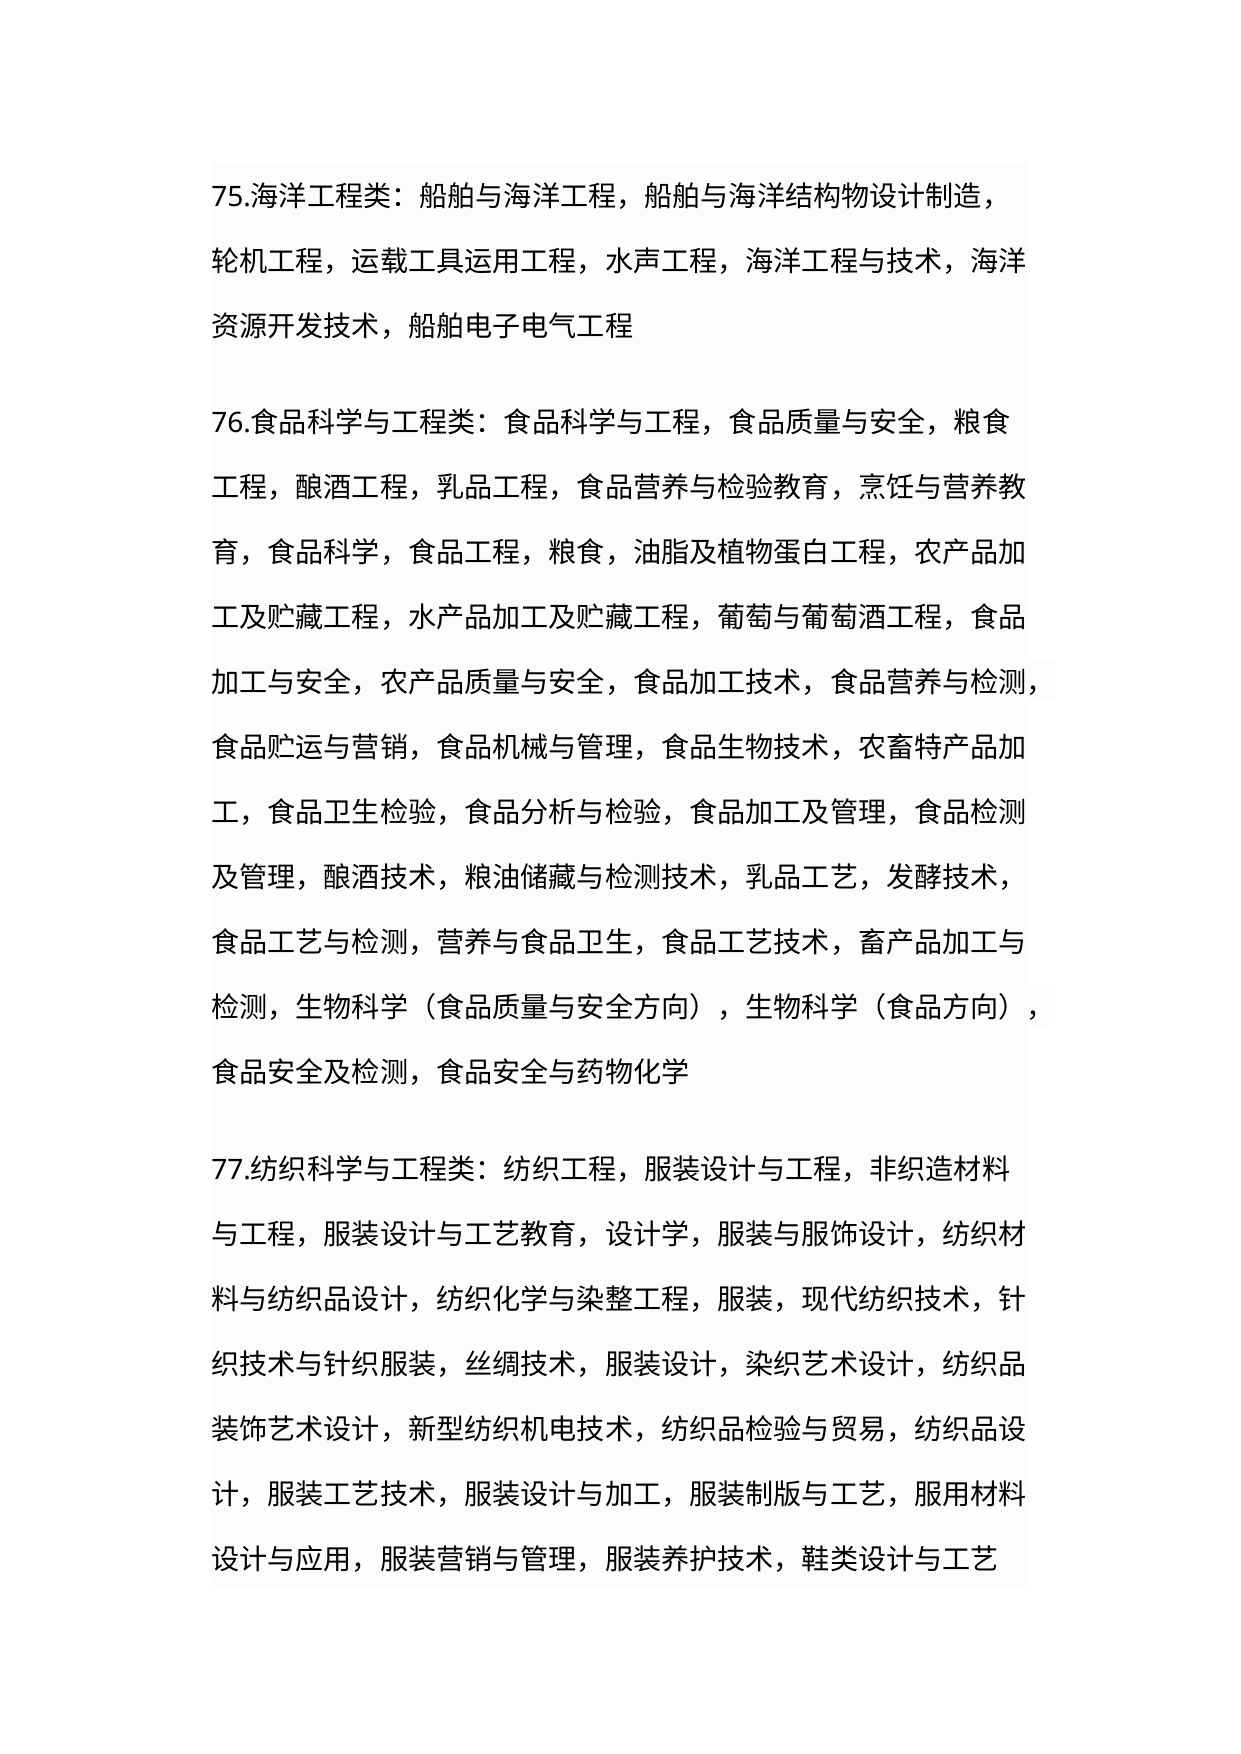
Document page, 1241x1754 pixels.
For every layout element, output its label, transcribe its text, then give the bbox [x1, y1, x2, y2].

text 77.纺织科学与工程类：纺织工程，服装设计与工程，非织造材料与工程，服装设计与工艺教育，设计学，服装与服饰设计，纺织材料与纺织品设计，纺织化学与染整工程，服装，现代纺织技术，针织技术与针织服装，丝绸技术，服装设计，染织艺术设计，纺织品装饰艺术设计，新型纺织机电技术，纺织品检验与贸易，纺织品设计，服装工艺技术，服装设计与加工，服装制版与工艺，服用材料设计与应用，服装营销与管理，服装养护技术，鞋类设计与工艺 [211, 1134, 1029, 1589]
text 76.食品科学与工程类：食品科学与工程，食品质量与安全，粮食工程，酿酒工程，乳品工程，食品营养与检验教育，烹饪与营养教育，食品科学，食品工程，粮食，油脂及植物蛋白工程，农产品加工及贮藏工程，水产品加工及贮藏工程，葡萄与葡萄酒工程，食品加工与安全，农产品质量与安全，食品加工技术，食品营养与检测，食品贮运与营销，食品机械与管理，食品生物技术，农畜特产品加工，食品卫生检验，食品分析与检验，食品加工及管理，食品检测及管理，酿酒技术，粮油储藏与检测技术，乳品工艺，发酵技术，食品工艺与检测，营养与食品卫生，食品工艺技术，畜产品加工与检测，生物科学（食品质量与安全方向），生物科学（食品方向），食品安全及检测，食品安全与药物化学 [211, 701, 1029, 985]
text 75.海洋工程类：船舶与海洋工程，船舶与海洋结构物设计制造，轮机工程，运载工具运用工程，水声工程，海洋工程与技术，海洋资源开发技术，船舶电子电气工程 [211, 162, 1029, 357]
text 76.食品科学与工程类：食品科学与工程，食品质量与安全，粮食工程，酿酒工程，乳品工程，食品营养与检验教育，烹饪与营养教育，食品科学，食品工程，粮食，油脂及植物蛋白工程，农产品加工及贮藏工程，水产品加工及贮藏工程，葡萄与葡萄酒工程，食品加工与安全，农产品质量与安全，食品加工技术，食品营养与检测，食品贮运与营销，食品机械与管理，食品生物技术，农畜特产品加工，食品卫生检验，食品分析与检验，食品加工及管理，食品检测及管理，酿酒技术，粮油储藏与检测技术，乳品工艺，发酵技术，食品工艺与检测，营养与食品卫生，食品工艺技术，畜产品加工与检测，生物科学（食品质量与安全方向），生物科学（食品方向），食品安全及检测，食品安全与药物化学 [211, 1026, 1029, 1103]
text 76.食品科学与工程类：食品科学与工程，食品质量与安全，粮食工程，酿酒工程，乳品工程，食品营养与检验教育，烹饪与营养教育，食品科学，食品工程，粮食，油脂及植物蛋白工程，农产品加工及贮藏工程，水产品加工及贮藏工程，葡萄与葡萄酒工程，食品加工与安全，农产品质量与安全，食品加工技术，食品营养与检测，食品贮运与营销，食品机械与管理，食品生物技术，农畜特产品加工，食品卫生检验，食品分析与检验，食品加工及管理，食品检测及管理，酿酒技术，粮油储藏与检测技术，乳品工艺，发酵技术，食品工艺与检测，营养与食品卫生，食品工艺技术，畜产品加工与检测，生物科学（食品质量与安全方向），生物科学（食品方向），食品安全及检测，食品安全与药物化学 [211, 388, 1029, 660]
